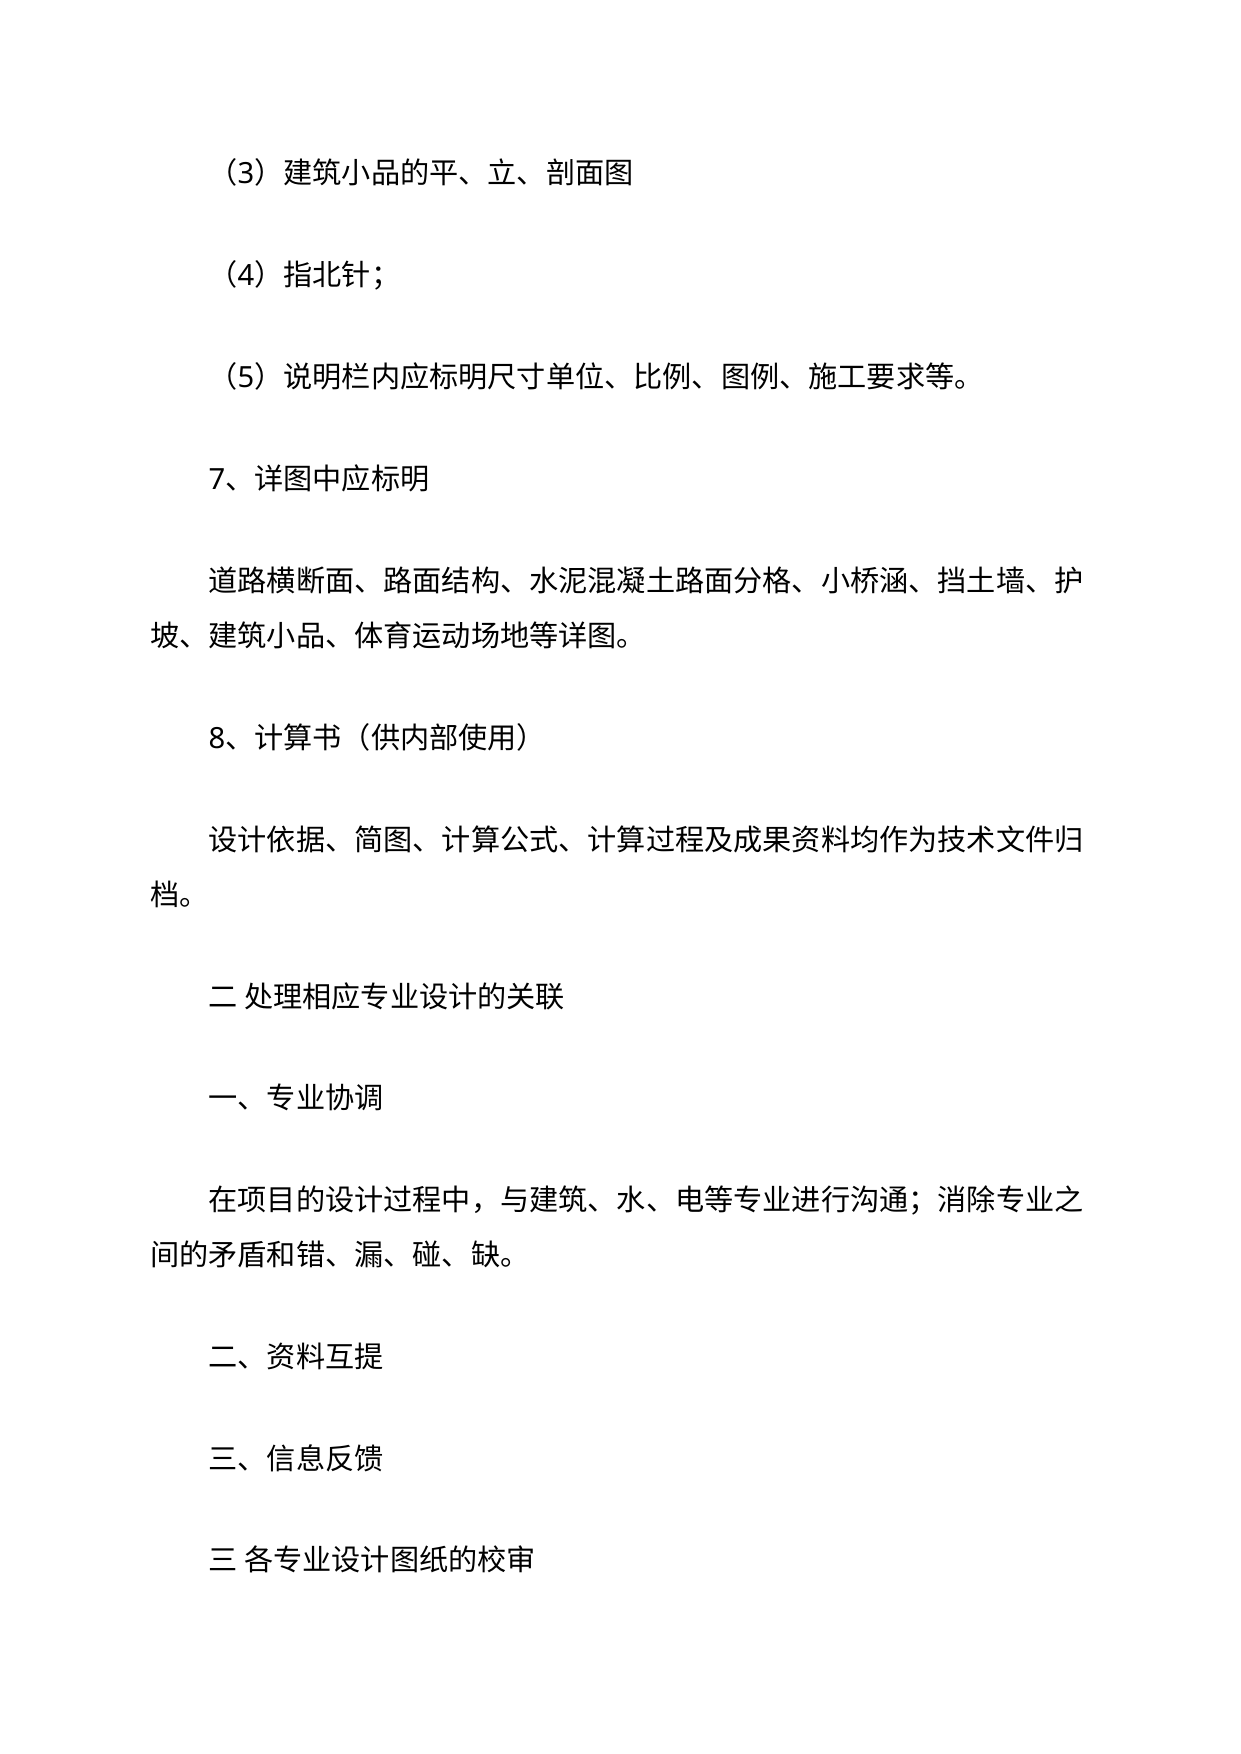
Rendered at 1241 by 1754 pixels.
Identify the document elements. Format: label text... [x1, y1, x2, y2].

text 7、详图中应标明 [150, 456, 1090, 498]
text 设计依据、简图、计算公式、计算过程及成果资料均作为技术文件归档。 [150, 817, 1090, 914]
text （3）建筑小品的平、立、剖面图 [150, 150, 1090, 192]
text 三 各专业设计图纸的校审 [150, 1537, 1090, 1579]
text 道路横断面、路面结构、水泥混凝土路面分格、小桥涵、挡土墙、护坡、建筑小品、体育运动场地等详图。 [150, 558, 1090, 655]
text 一、专业协调 [150, 1075, 1090, 1117]
text （4）指北针； [150, 252, 1090, 294]
text （5）说明栏内应标明尺寸单位、比例、图例、施工要求等。 [150, 354, 1090, 396]
text 8、计算书（供内部使用） [150, 714, 1090, 757]
text 三、信息反馈 [150, 1435, 1090, 1477]
text 二、资料互提 [150, 1333, 1090, 1376]
text 在项目的设计过程中，与建筑、水、电等专业进行沟通；消除专业之间的矛盾和错、漏、碰、缺。 [150, 1177, 1090, 1274]
text 二 处理相应专业设计的关联 [150, 973, 1090, 1016]
